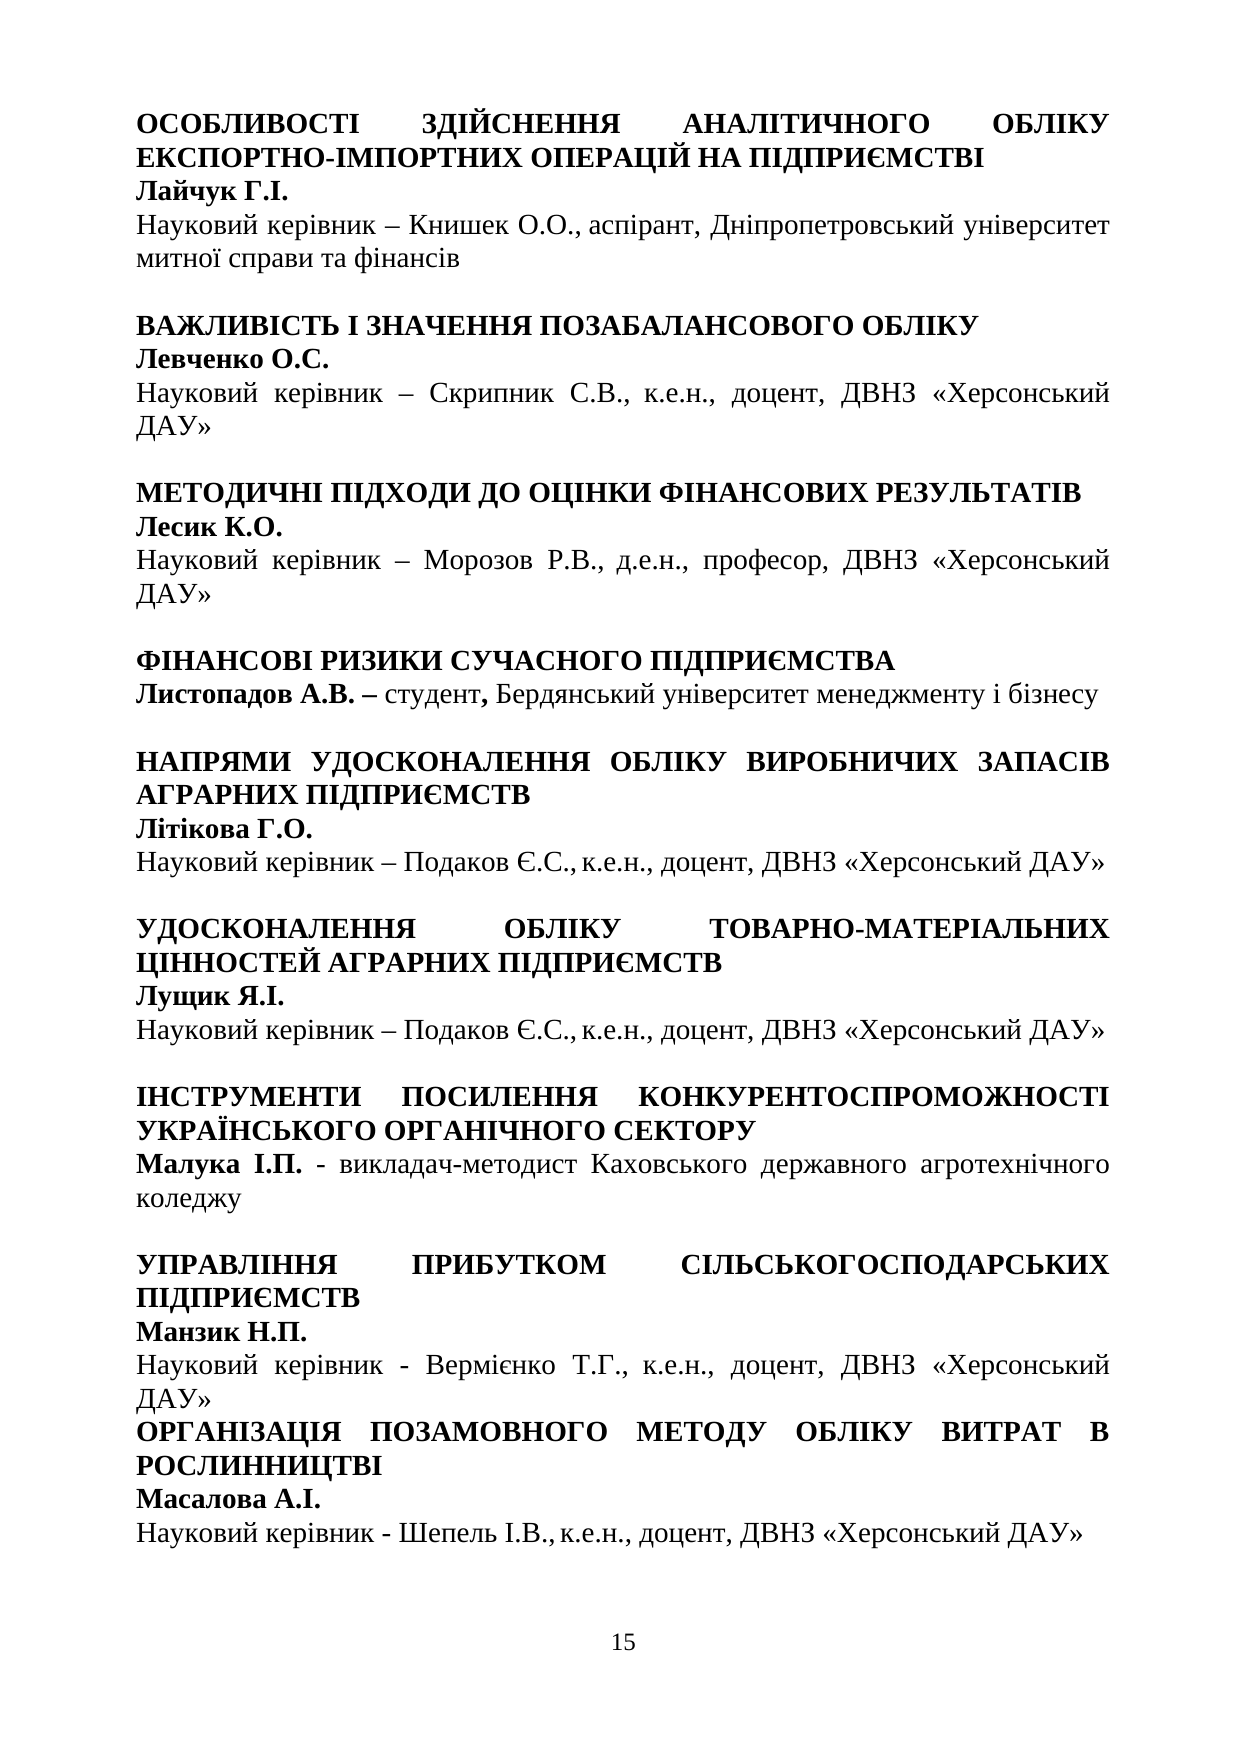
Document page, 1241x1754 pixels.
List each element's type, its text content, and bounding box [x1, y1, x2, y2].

text Науковий керівник – Подаков Є.С., к.е.н., доцент, ДВНЗ «Херсонський ДАУ» [136, 1012, 1110, 1046]
text Літікова Г.О. [136, 811, 1110, 844]
text Манзик Н.П. [136, 1314, 1110, 1347]
text Малука І.П. - викладач-методист Каховського державного агротехнічного коледжу [136, 1146, 1110, 1213]
text МЕТОДИЧНІ ПІДХОДИ ДО ОЦІНКИ ФІНАНСОВИХ РЕЗУЛЬТАТІВ [136, 475, 1110, 509]
text Науковий керівник – Скрипник С.В., к.е.н., доцент, ДВНЗ «Херсонський ДАУ» [136, 375, 1110, 442]
text Науковий керівник - Вермієнко Т.Г., к.е.н., доцент, ДВНЗ «Херсонський ДАУ» [136, 1347, 1110, 1414]
text ІНСТРУМЕНТИ ПОСИЛЕННЯ КОНКУРЕНТОСПРОМОЖНОСТІ УКРАЇНСЬКОГО ОРГАНІЧНОГО СЕКТОРУ [136, 1079, 1110, 1146]
text НАПРЯМИ УДОСКОНАЛЕННЯ ОБЛІКУ ВИРОБНИЧИХ ЗАПАСІВ АГРАРНИХ ПІДПРИЄМСТВ [136, 744, 1110, 811]
text Левченко О.С. [136, 341, 1110, 375]
text Листопадов А.В. – студент, Бердянський університет менеджменту і бізнесу [136, 677, 1110, 710]
text Лесик К.О. [136, 509, 1110, 542]
text Масалова А.І. [136, 1482, 1110, 1515]
text УДОСКОНАЛЕННЯ ОБЛІКУ ТОВАРНО-МАТЕРІАЛЬНИХ ЦІННОСТЕЙ АГРАРНИХ ПІДПРИЄМСТВ [136, 911, 1110, 978]
text ВАЖЛИВІСТЬ І ЗНАЧЕННЯ ПОЗАБАЛАНСОВОГО ОБЛІКУ [136, 308, 1110, 341]
text Науковий керівник - Шепель І.В., к.е.н., доцент, ДВНЗ «Херсонський ДАУ» [136, 1515, 1110, 1549]
text ФІНАНСОВІ РИЗИКИ СУЧАСНОГО ПІДПРИЄМСТВА [136, 643, 1110, 677]
text ОРГАНІЗАЦІЯ ПОЗАМОВНОГО МЕТОДУ ОБЛІКУ ВИТРАТ В РОСЛИННИЦТВІ [136, 1414, 1110, 1482]
text ОСОБЛИВОСТІ ЗДІЙСНЕННЯ АНАЛІТИЧНОГО ОБЛІКУ ЕКСПОРТНО-ІМПОРТНИХ ОПЕРАЦІЙ НА ПІДПРИЄМСТВІ [136, 106, 1110, 173]
text УПРАВЛІННЯ ПРИБУТКОМ СІЛЬСЬКОГОСПОДАРСЬКИХ ПІДПРИЄМСТВ [136, 1247, 1110, 1314]
text Науковий керівник – Книшек О.О., аспірант, Дніпропетровський університет митної справи та фінансів [136, 207, 1110, 274]
text Науковий керівник – Подаков Є.С., к.е.н., доцент, ДВНЗ «Херсонський ДАУ» [136, 844, 1110, 878]
text Лайчук Г.І. [136, 173, 1110, 207]
text Лущик Я.І. [136, 978, 1110, 1012]
text Науковий керівник – Морозов Р.В., д.е.н., професор, ДВНЗ «Херсонський ДАУ» [136, 542, 1110, 609]
